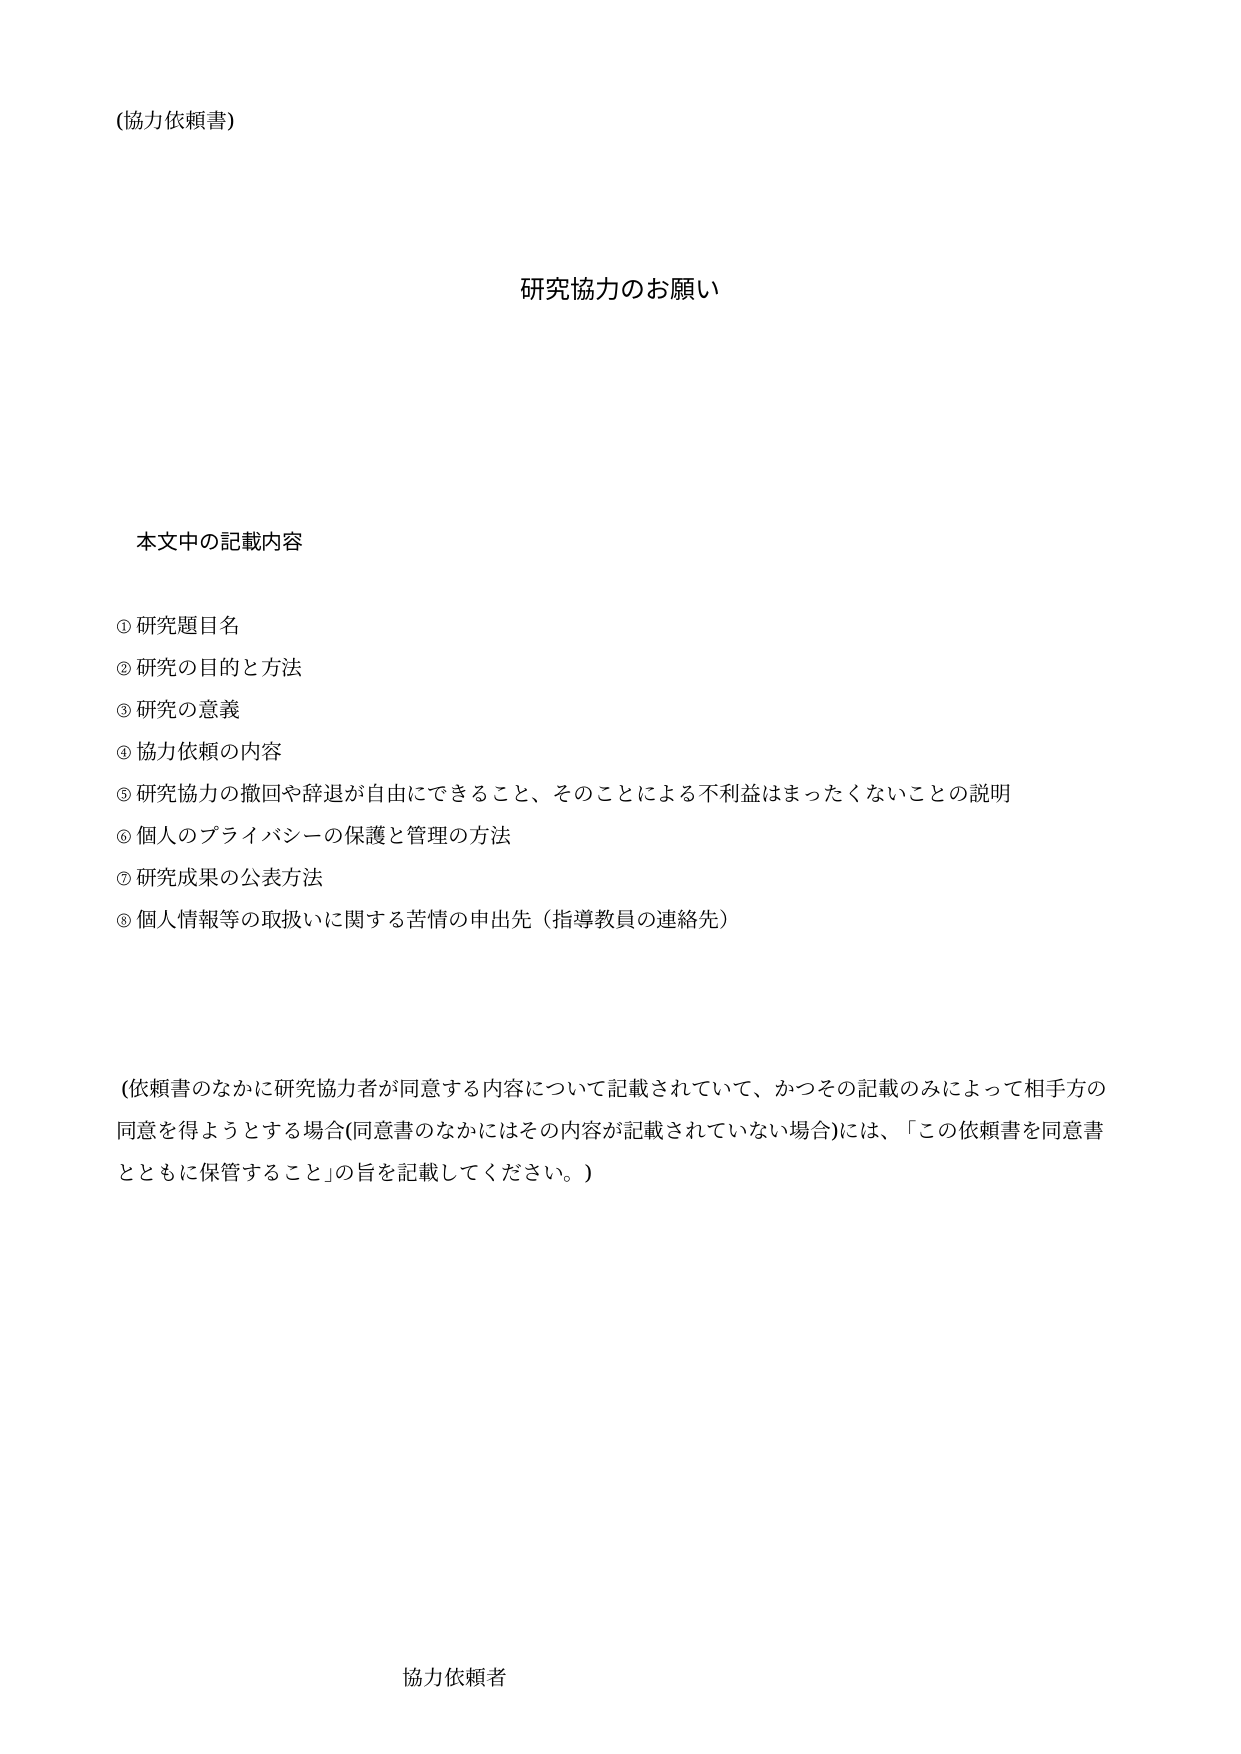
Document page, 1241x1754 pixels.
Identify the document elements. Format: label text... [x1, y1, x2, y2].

text ①研究題目名 [116, 603, 1124, 646]
text ⑥個人のプライバシーの保護と管理の方法 [116, 814, 1124, 856]
text 研究協力のお願い [116, 267, 1124, 309]
text ③研究の意義 [116, 688, 1124, 730]
text ④協力依頼の内容 [116, 730, 1124, 772]
text ⑧個人情報等の取扱いに関する苦情の申出先（指導教員の連絡先） [116, 898, 1124, 940]
text 協力依頼者 [116, 1656, 1124, 1698]
text 本文中の記載内容 [116, 519, 1124, 561]
text (協力依頼書) [116, 98, 1124, 141]
text (依頼書のなかに研究協力者が同意する内容について記載されていて、かつその記載のみによって相手方の同意を得ようとする場合(同意書のなかにはその内容が記載されていない場合)には、 ｢この依頼書を同意書とともに保管すること｣の旨を記載してください。) [116, 1066, 1124, 1193]
text ⑦研究成果の公表方法 [116, 856, 1124, 898]
text ②研究の目的と方法 [116, 646, 1124, 688]
text ⑤研究協力の撤回や辞退が自由にできること、そのことによる不利益はまったくないことの説明 [116, 772, 1124, 814]
